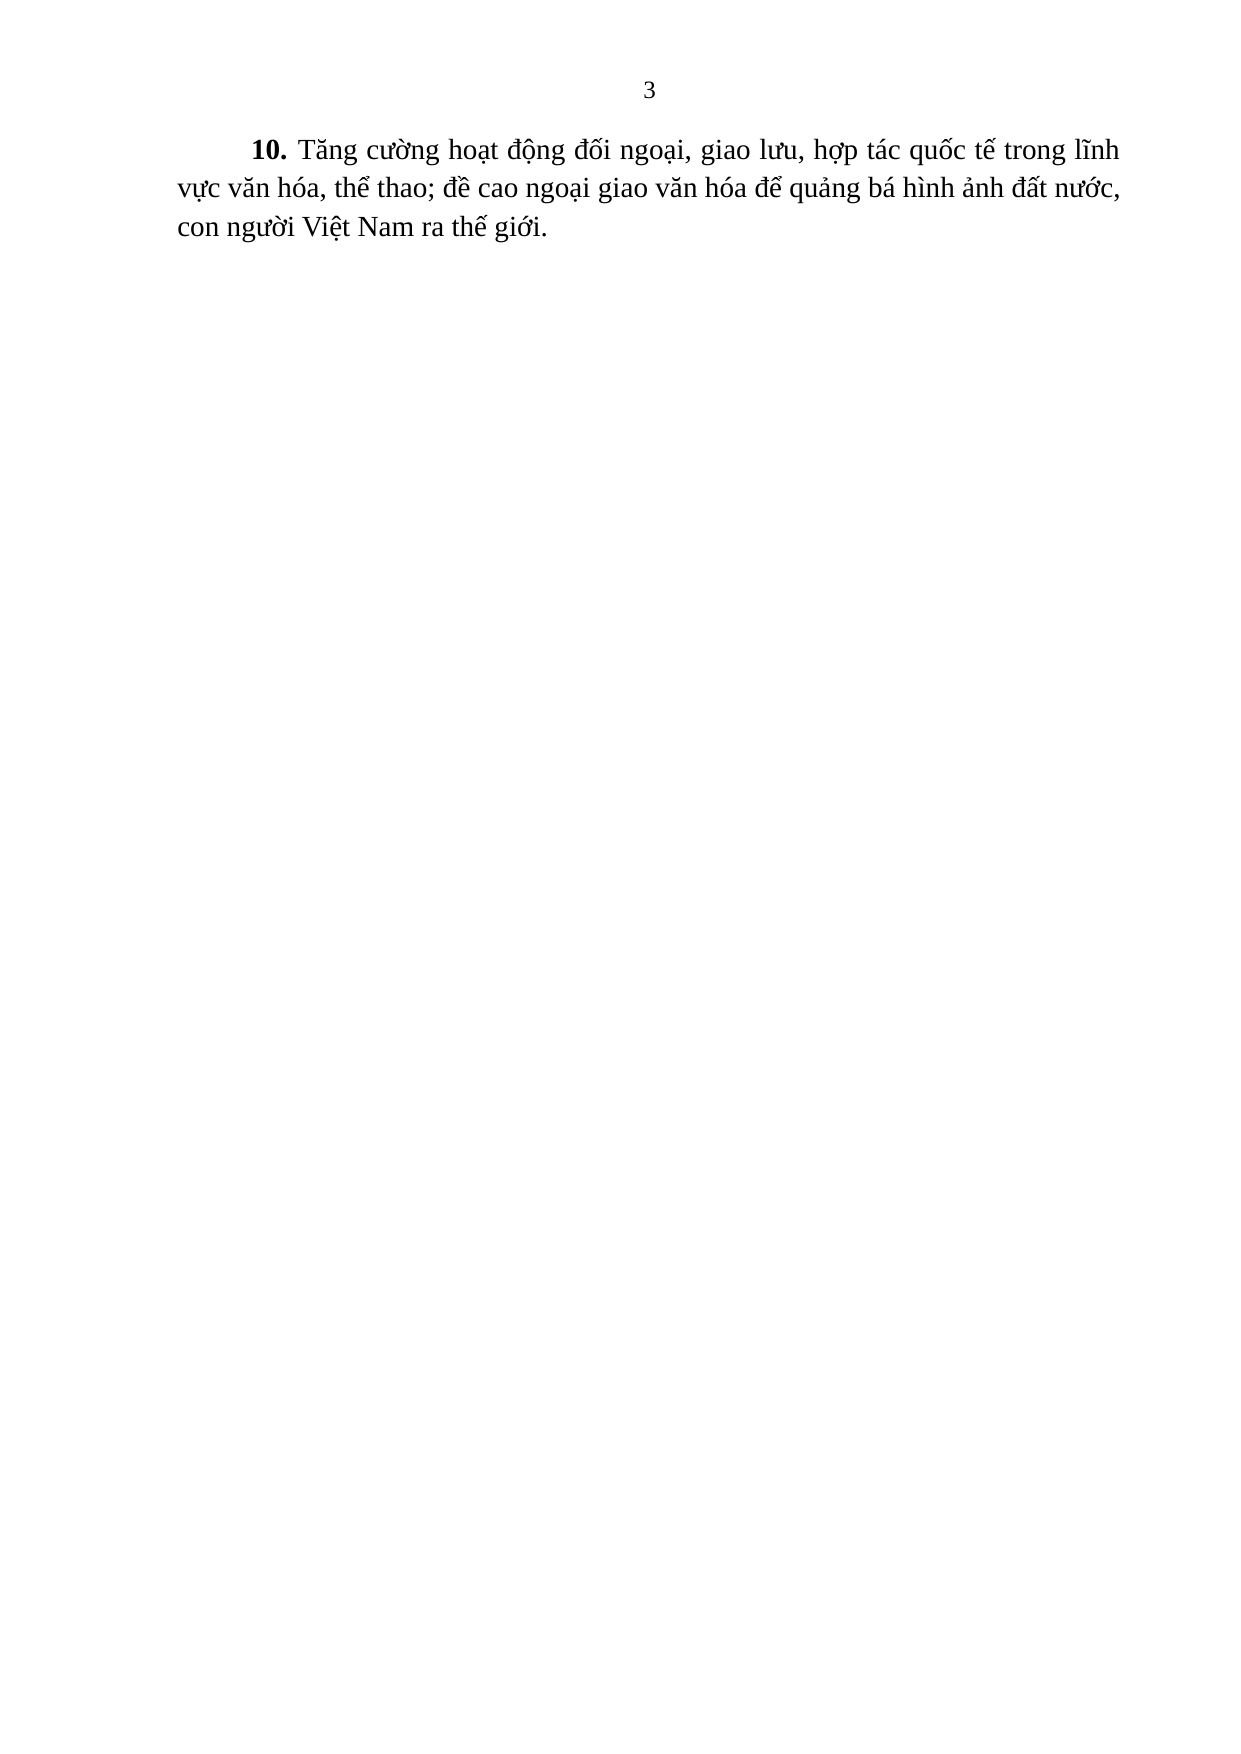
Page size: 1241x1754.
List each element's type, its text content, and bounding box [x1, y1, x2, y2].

list Tăng cường hoạt động đối ngoại, giao lưu, hợp tác quốc tế trong lĩnh vực văn hóa, thể thao; đề cao ngoại giao văn hóa để quảng bá hình ảnh đất nước, con người Việt Nam ra thế giới. [177, 132, 1122, 242]
